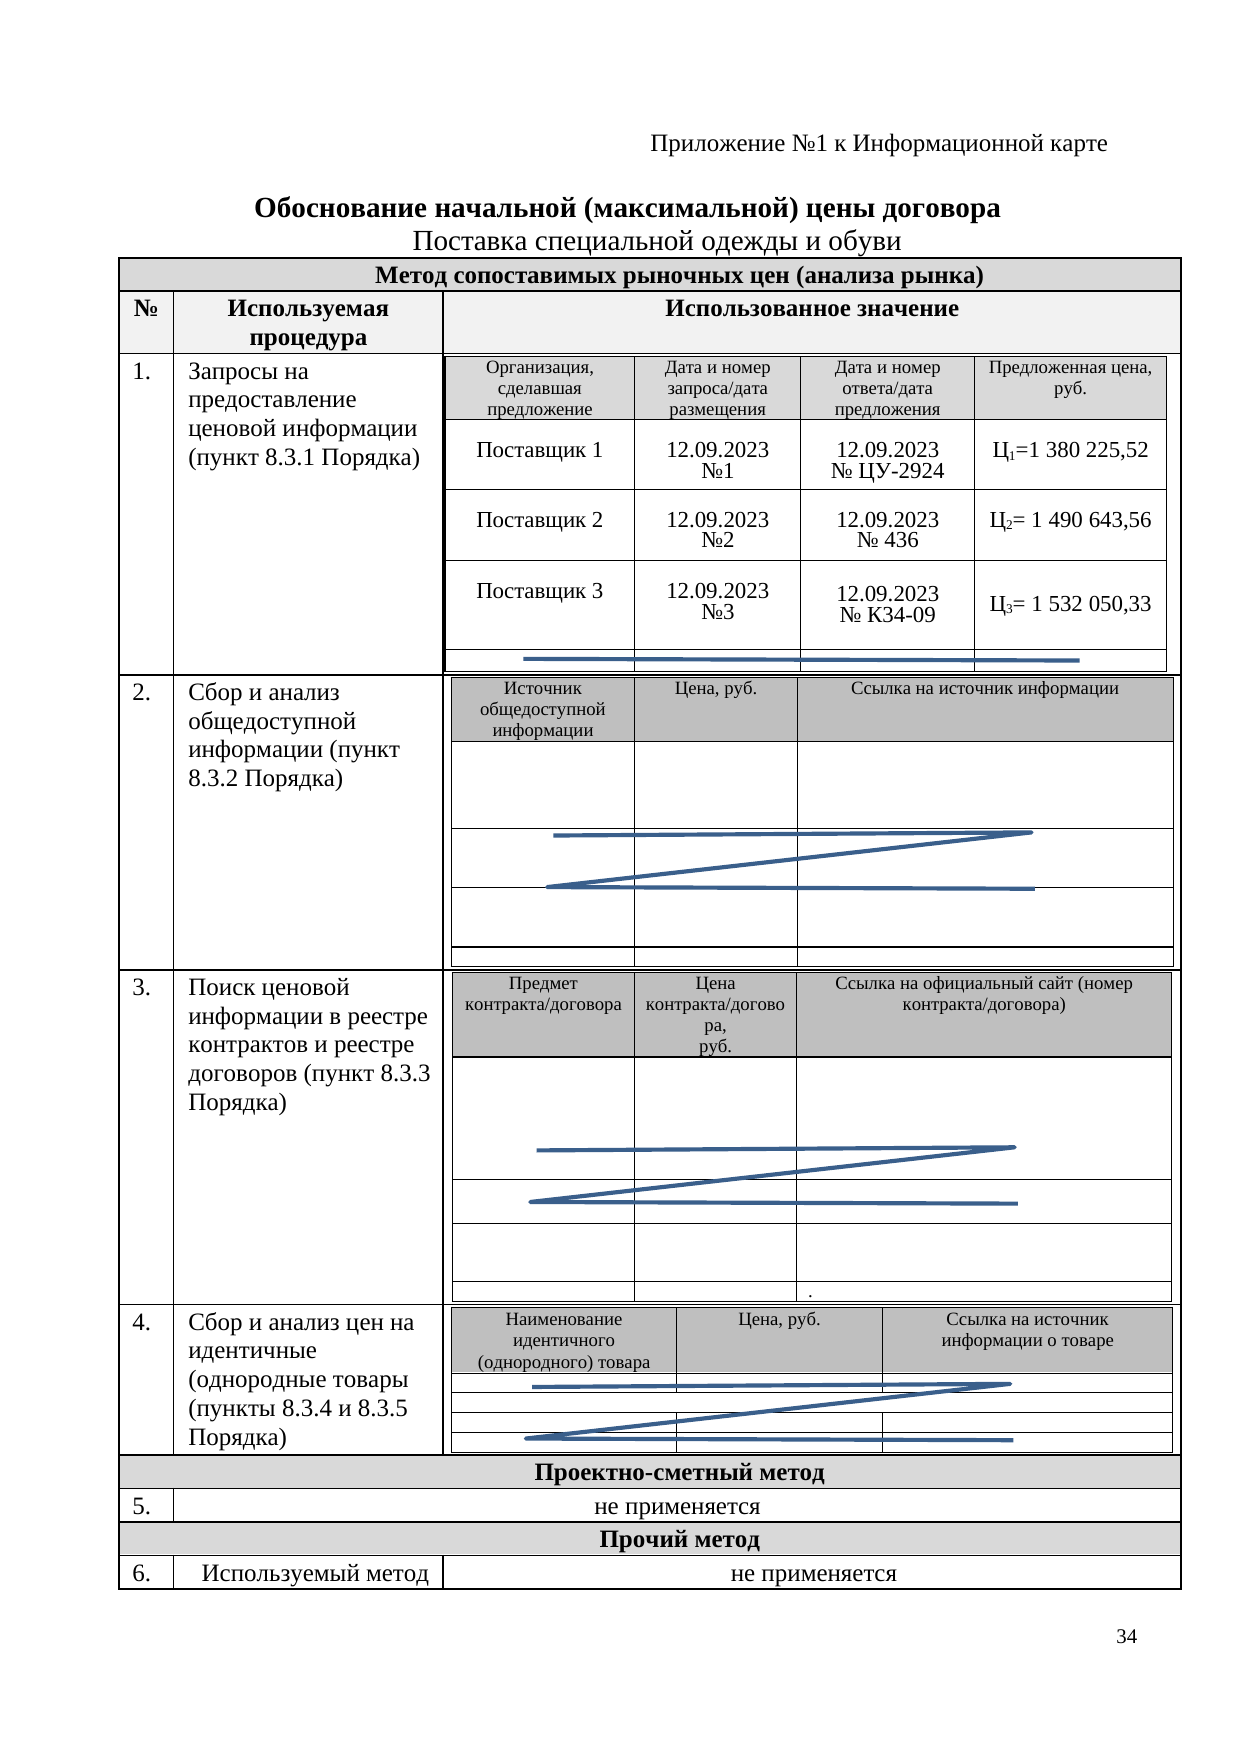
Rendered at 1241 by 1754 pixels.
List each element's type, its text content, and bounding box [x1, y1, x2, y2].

table_cell 1. [120, 354, 173, 674]
table_cell не применяется [444, 1556, 1180, 1588]
table_cell Сбор и анализ цен на идентичные (однородные товары (пункты 8.3.4 и 8.3.5 Порядка) [174, 1305, 442, 1454]
table_header Метод сопоставимых рыночных цен (анализа рынка) [120, 259, 1180, 290]
list Приложение №1 к Информационной карте [165, 128, 1137, 156]
table_cell Проектно-сметный метод [120, 1456, 1180, 1488]
table_cell не применяется [174, 1489, 1180, 1521]
table_cell [444, 354, 1180, 674]
table_cell 6. [120, 1556, 173, 1588]
text Поставка специальной одежды и обуви [118, 223, 1137, 257]
table_cell [444, 1305, 1180, 1454]
table_cell № [120, 292, 173, 353]
table_cell Используемый метод [174, 1556, 442, 1588]
table_cell [444, 676, 1180, 969]
table_cell Запросы на предоставление ценовой информации (пункт 8.3.1 Порядка) [174, 354, 442, 674]
table_cell Сбор и анализ общедоступной информации (пункт 8.3.2 Порядка) [174, 676, 442, 969]
table_cell 3. [120, 971, 173, 1303]
table_cell Поиск ценовой информации в реестре контрактов и реестре договоров (пункт 8.3.3 Порядка) [174, 971, 442, 1303]
table_cell Прочий метод [120, 1523, 1180, 1554]
text Обоснование начальной (максимальной) цены договора [118, 190, 1137, 223]
table_cell 2. [120, 676, 173, 969]
table_cell 4. [120, 1305, 173, 1454]
table_cell 5. [120, 1489, 173, 1521]
table_cell Используемая процедура [174, 292, 442, 353]
table_cell [444, 971, 1180, 1303]
table_cell Использованное значение [444, 292, 1180, 353]
